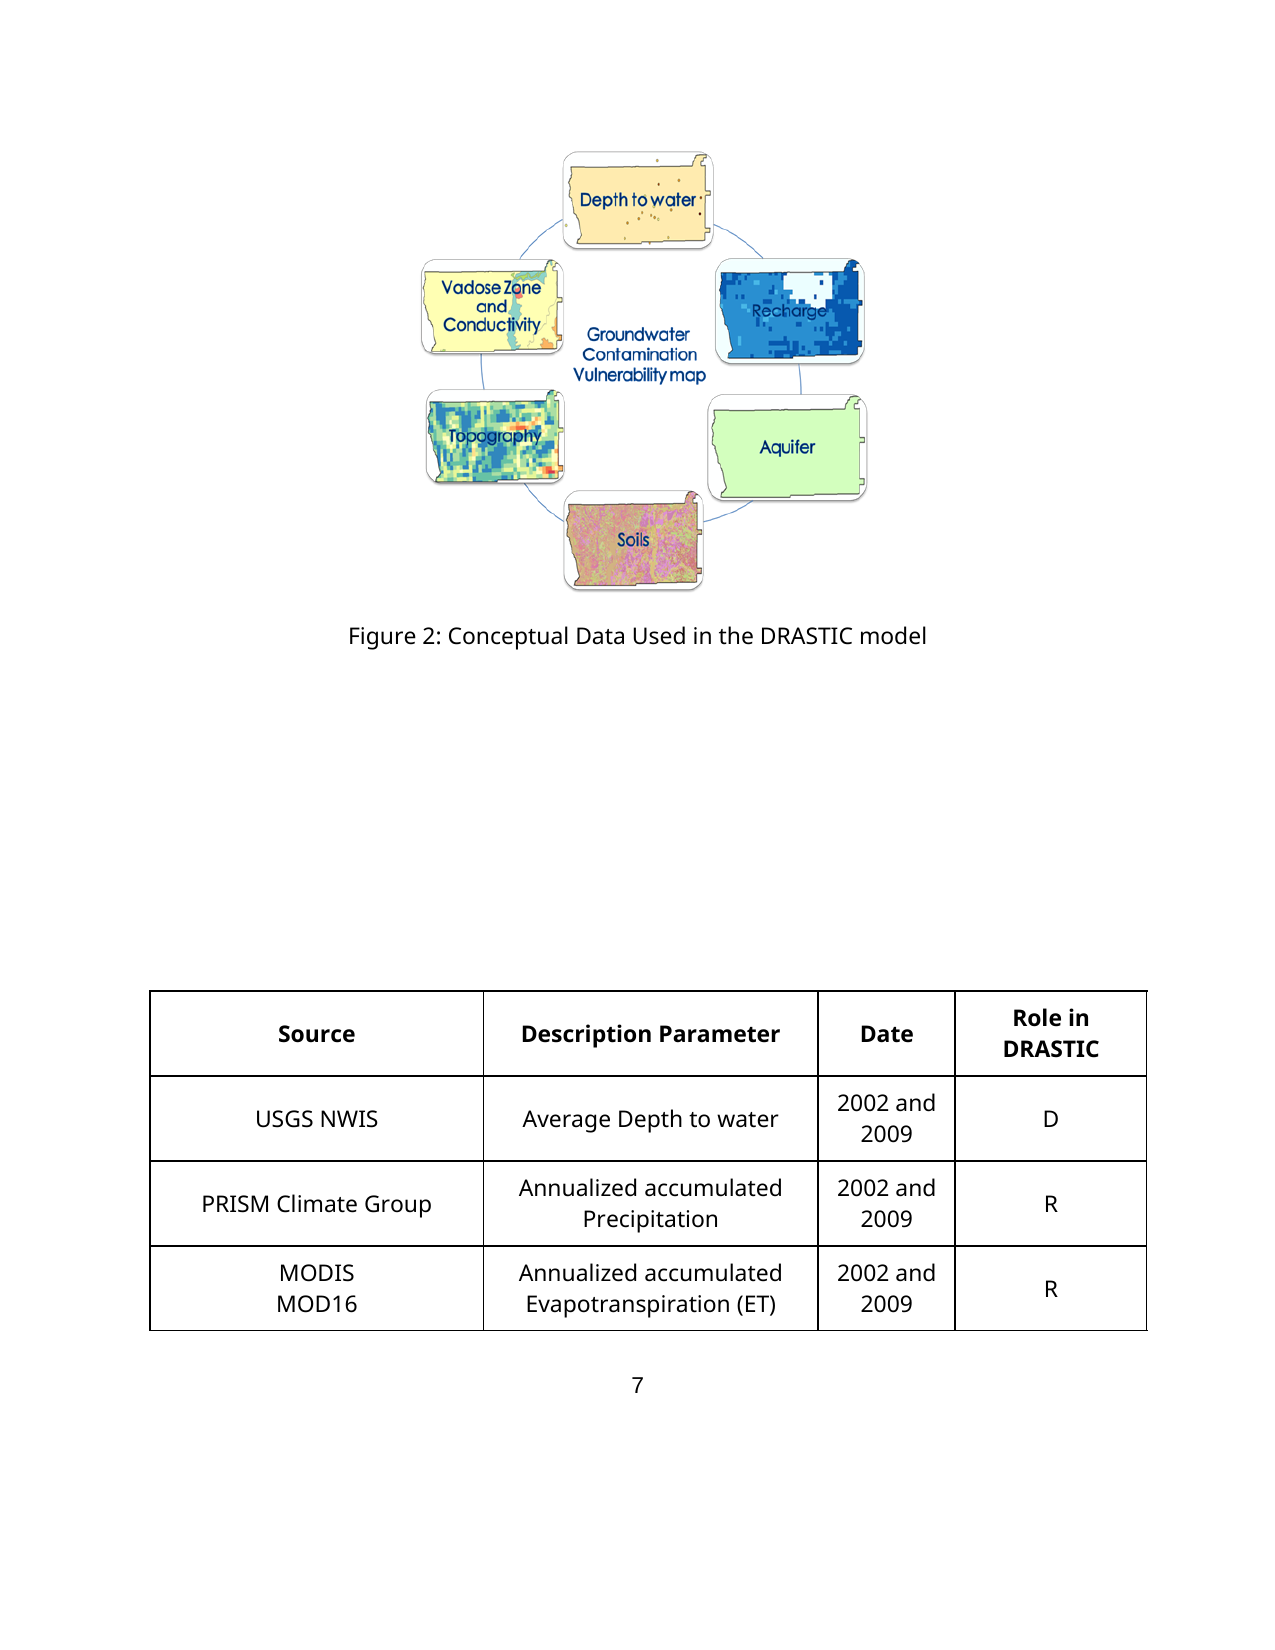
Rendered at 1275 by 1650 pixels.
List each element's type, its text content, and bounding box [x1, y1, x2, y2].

picture [346, 150, 929, 594]
table_cell Annualized accumulated Precipitation [484, 1162, 817, 1245]
table_cell 2002 and 2009 [819, 1247, 954, 1330]
table_cell Annualized accumulated Evapotranspiration (ET) [484, 1247, 817, 1330]
table_header Date [819, 992, 954, 1075]
table_header Description Parameter [484, 992, 817, 1075]
table_cell D [956, 1077, 1146, 1160]
table_cell R [956, 1162, 1146, 1245]
table_cell Average Depth to water [484, 1077, 817, 1160]
table_cell 2002 and 2009 [819, 1162, 954, 1245]
table_header Source [151, 992, 483, 1075]
table_cell 2002 and 2009 [819, 1077, 954, 1160]
table_cell MODIS MOD16 [151, 1247, 483, 1330]
table_cell PRISM Climate Group [151, 1162, 483, 1245]
table_cell R [956, 1247, 1146, 1330]
table_cell USGS NWIS [151, 1077, 483, 1160]
table_header Role in DRASTIC [956, 992, 1146, 1075]
text Figure 2: Conceptual Data Used in the DRASTIC model [150, 620, 1125, 651]
